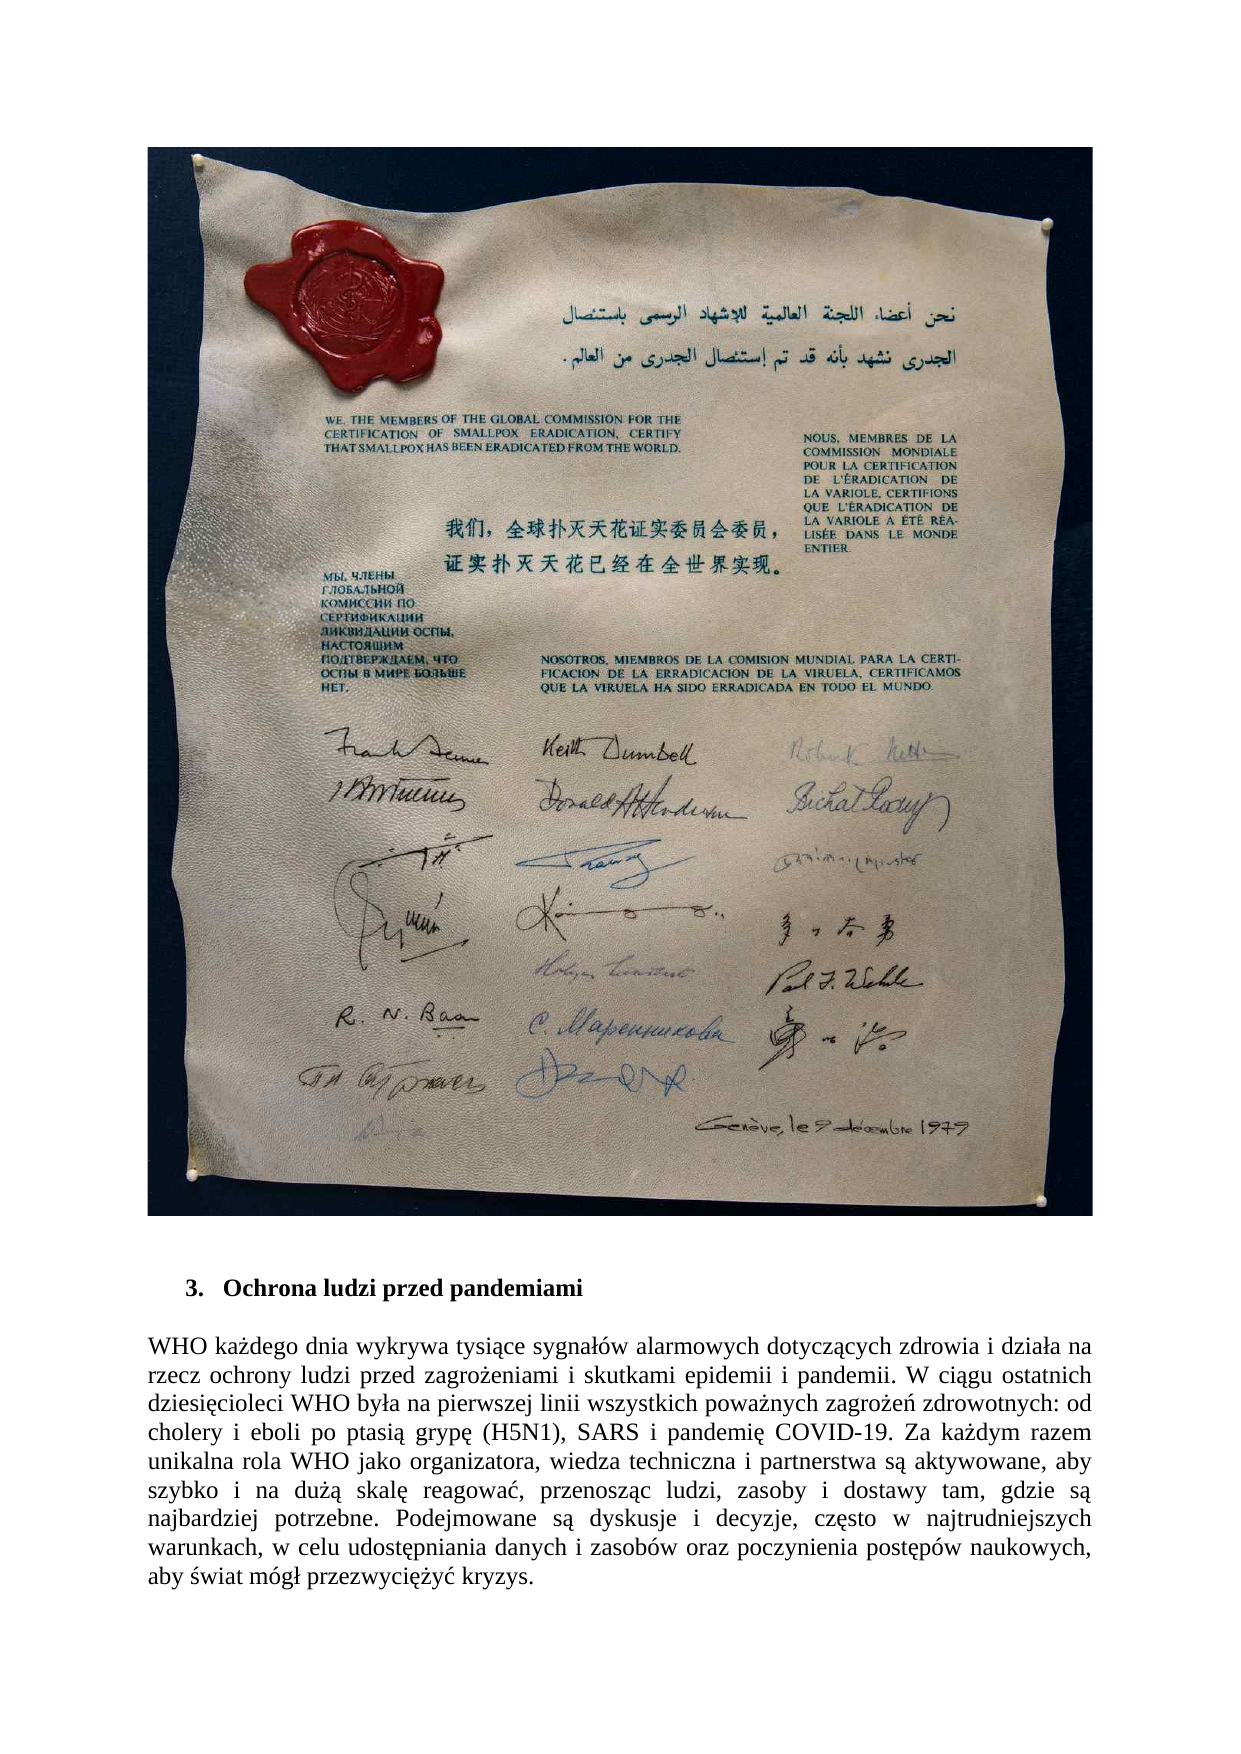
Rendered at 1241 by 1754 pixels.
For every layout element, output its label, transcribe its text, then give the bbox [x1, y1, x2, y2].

list Ochrona ludzi przed pandemiami [185, 1273, 1093, 1302]
picture [147, 147, 1093, 1216]
text WHO każdego dnia wykrywa tysiące sygnałów alarmowych dotyczących zdrowia i działa na rzecz ochrony ludzi przed zagrożeniami i skutkami epidemii i pandemii. W ciągu ostatnich dziesięcioleci WHO była na pierwszej linii wszystkich poważnych zagrożeń zdrowotnych: od cholery i eboli po ptasią grypę (H5N1), SARS i pandemię COVID-19. Za każdym razem unikalna rola WHO jako organizatora, wiedza techniczna i partnerstwa są aktywowane, aby szybko i na dużą skalę reagować, przenosząc ludzi, zasoby i dostawy tam, gdzie są najbardziej potrzebne. Podejmowane są dyskusje i decyzje, często w najtrudniejszych warunkach, w celu udostępniania danych i zasobów oraz poczynienia postępów naukowych, aby świat mógł przezwyciężyć kryzys. [148, 1331, 1093, 1590]
